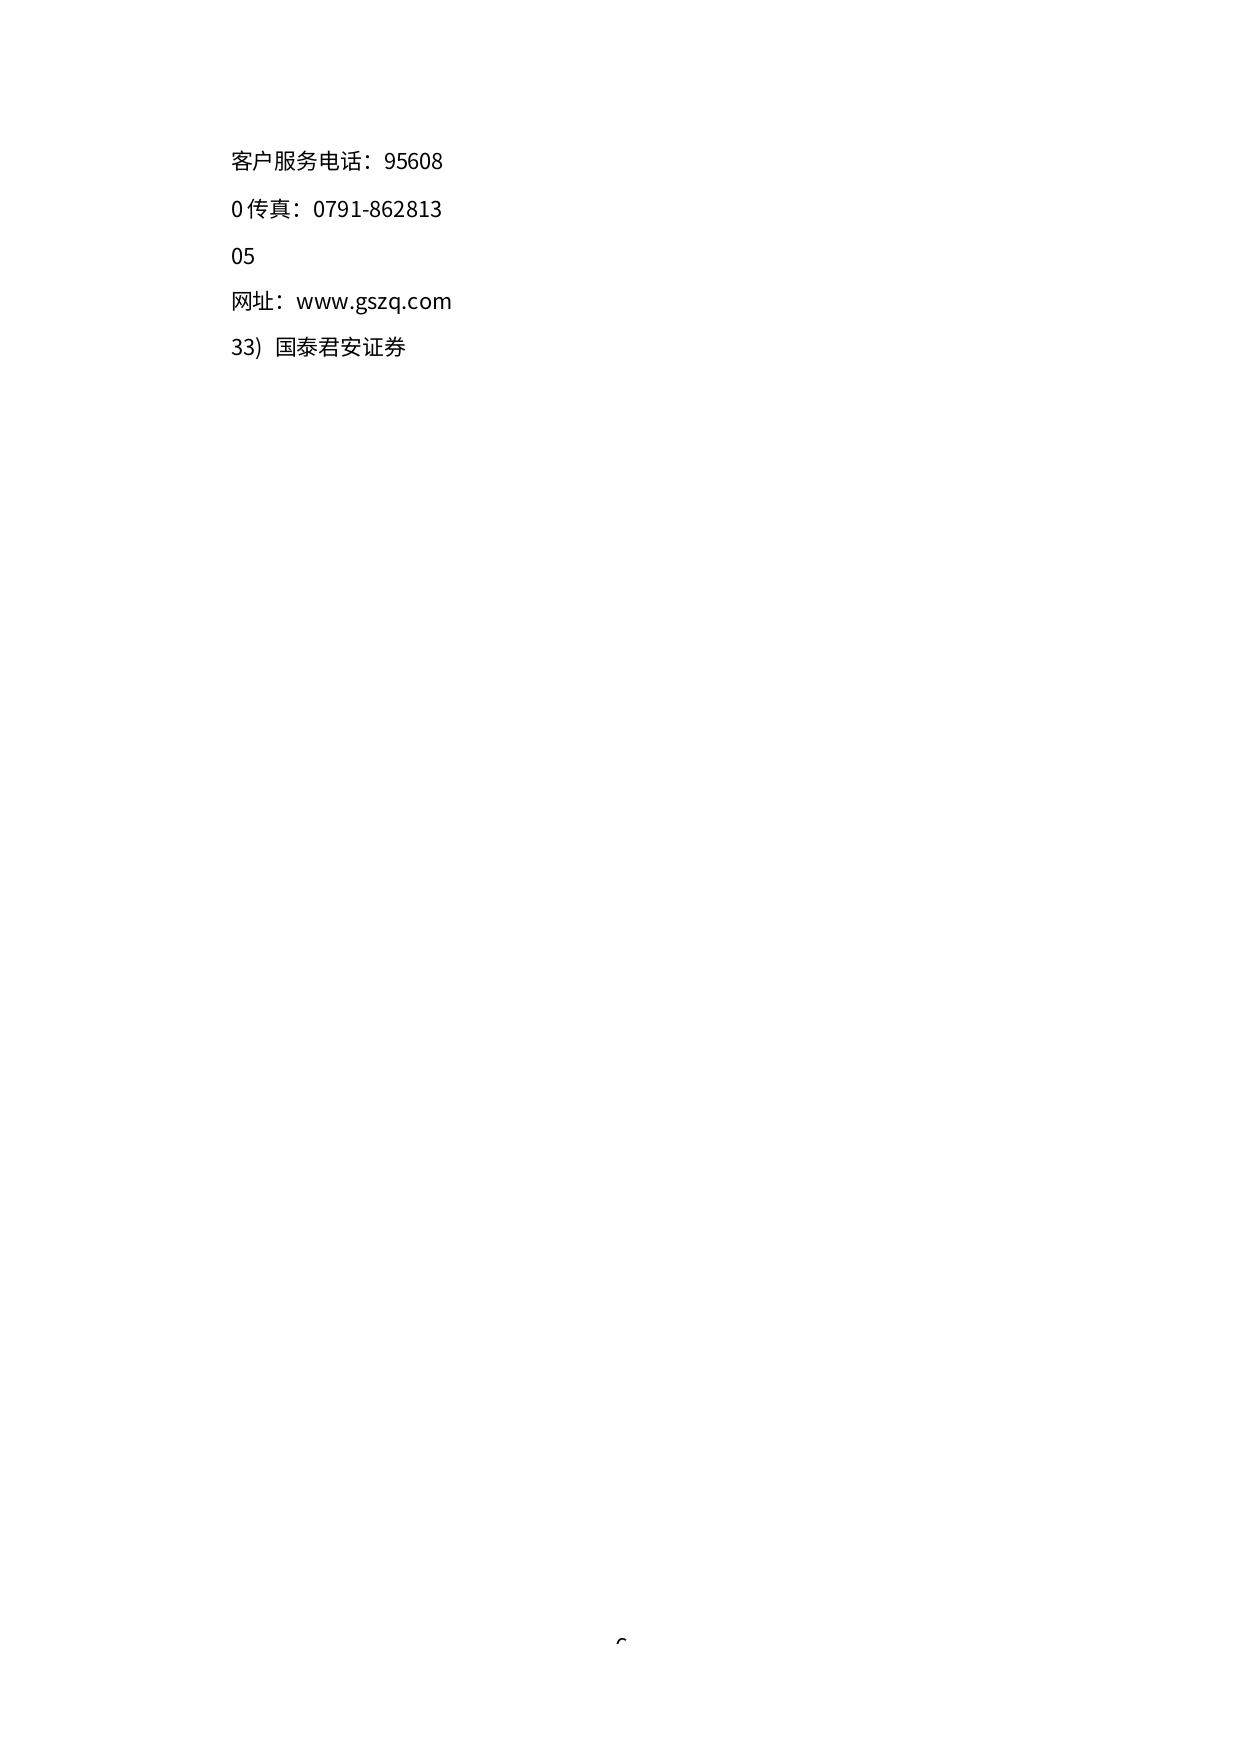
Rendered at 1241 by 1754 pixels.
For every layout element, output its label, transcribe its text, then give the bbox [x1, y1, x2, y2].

list 国泰君安证券 [231, 329, 1096, 361]
text 客户服务电话：956080 传真：0791-86281305 [231, 144, 450, 271]
text 网址：www.gszq.com [231, 287, 1096, 315]
